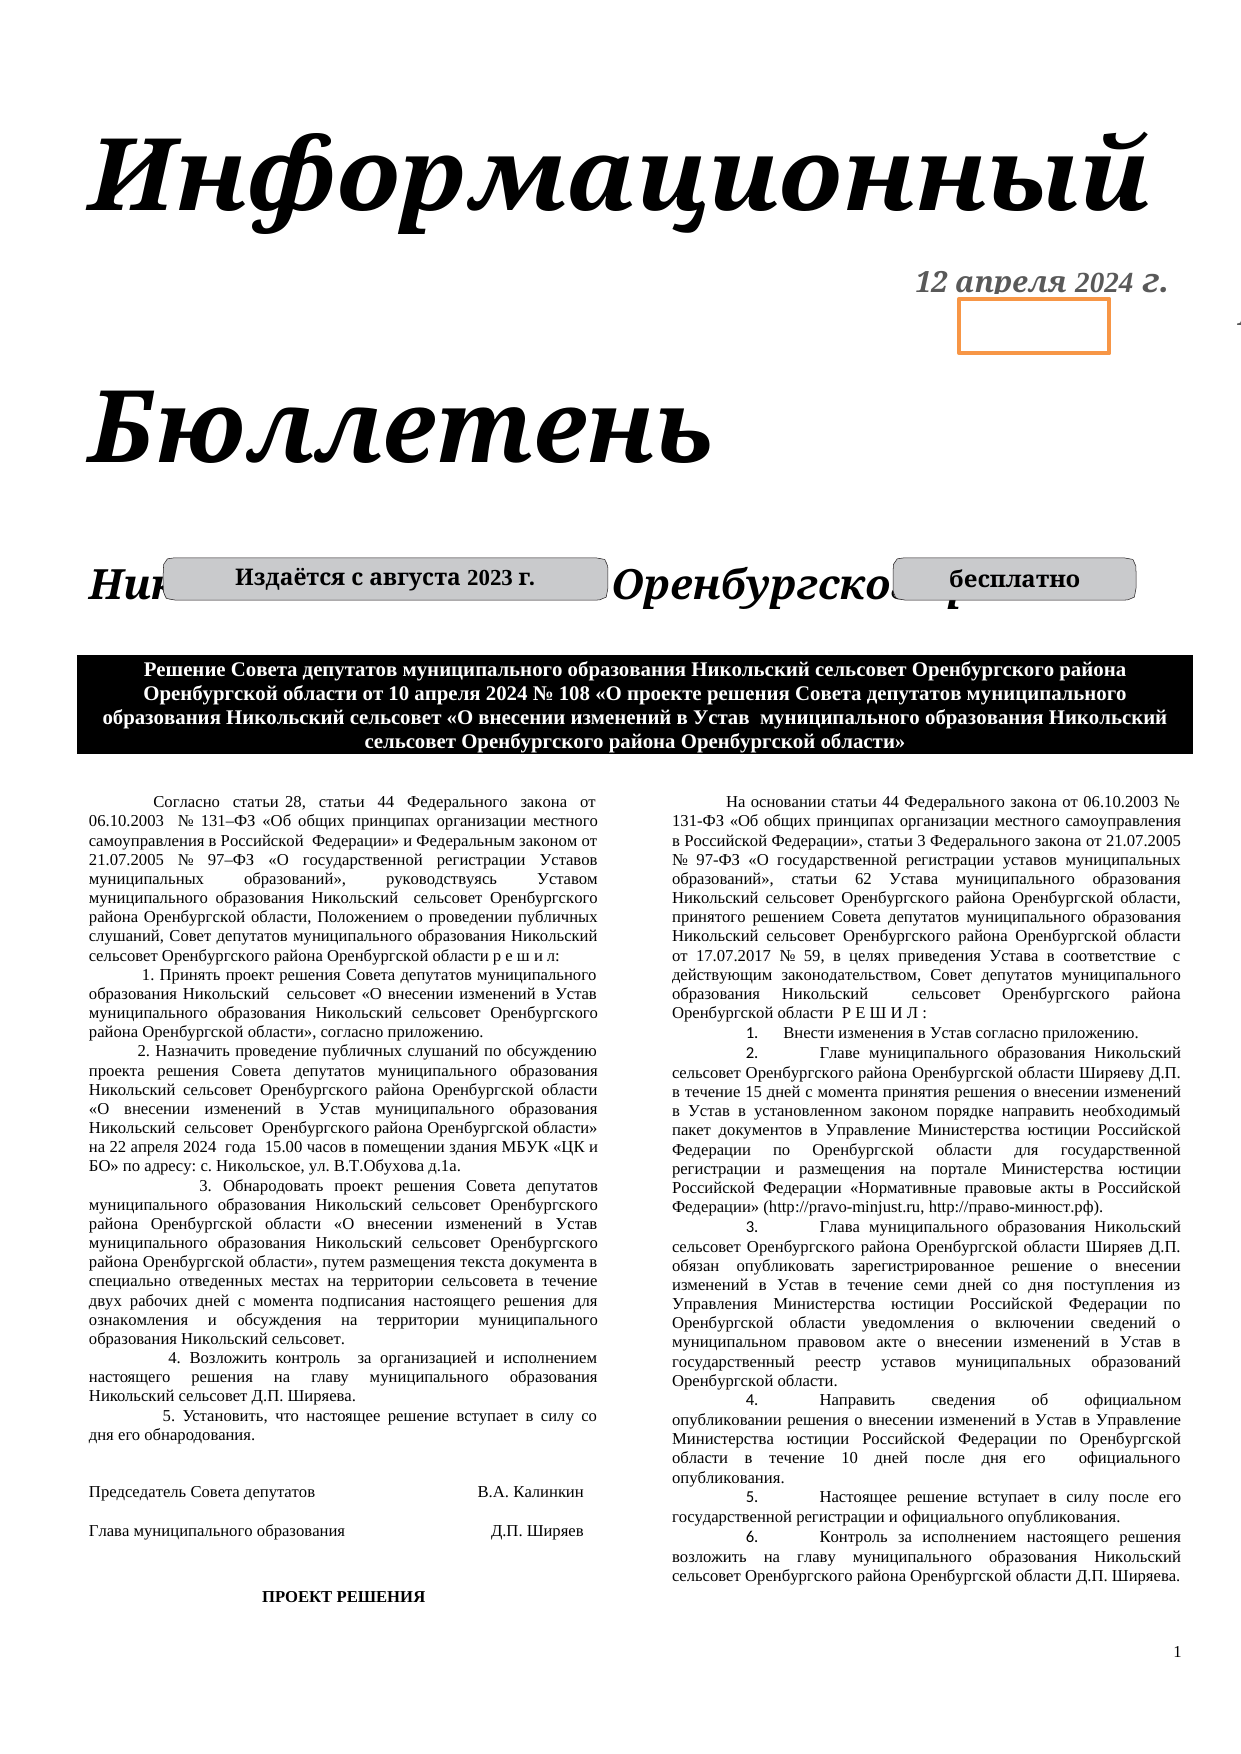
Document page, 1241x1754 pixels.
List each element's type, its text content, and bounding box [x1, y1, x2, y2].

text ПРОЕКТ РЕШЕНИЯ [89, 1587, 598, 1606]
list Настоящее решение вступает в силу после его государственной регистрации и официального опубликования. [672, 1487, 1181, 1526]
text Бюллетень [89, 237, 1181, 436]
text Председатель Совета депутатов В.А. Калинкин [89, 1482, 598, 1501]
table_header Решение Совета депутатов муниципального образования Никольский сельсовет Оренбургского района Оренбургской области от 10 апреля 2024 № 108 «О проекте решения Совета депутатов муниципального образования Никольский сельсовет «О внесении изменений в Устав муниципального образования Никольский сельсовет Оренбургского района Оренбургской области» [78, 656, 1192, 753]
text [89, 1520, 598, 1539]
list Глава муниципального образования Никольский сельсовет Оренбургского района Оренбургской области Ширяев Д.П. обязан опубликовать зарегистрированное решение о внесении изменений в Устав в течение семи дней со дня поступления из Управления Министерства юстиции Российской Федерации по Оренбургской области уведомления о включении сведений о муниципальном правовом акте о внесении изменений в Устав в государственный реестр уставов муниципальных образований Оренбургской области. [672, 1216, 1181, 1390]
list Контроль за исполнением настоящего решения возложить на главу муниципального образования Никольский сельсовет Оренбургского района Оренбургской области Д.П. Ширяева. [672, 1526, 1181, 1585]
text 5. Установить, что настоящее решение вступает в силу со дня его обнародования. [89, 1405, 598, 1444]
text Согласно статьи 28, статьи 44 Федерального закона от 06.10.2003 № 131–ФЗ «Об общих принципах организации местного самоуправления в Российской Федерации» и Федеральным законом от 21.07.2005 № 97–ФЗ «О государственной регистрации Уставов муниципальных образований», руководствуясь Уставом муниципального образования Никольский сельсовет Оренбургского района Оренбургской области, Положением о проведении публичных слушаний, Совет депутатов муниципального образования Никольский сельсовет Оренбургского района Оренбургской области р е ш и л: [89, 792, 598, 964]
text Никольский сельсовет Оренбургского района [89, 436, 1181, 557]
text 2. Назначить проведение публичных слушаний по обсуждению проекта решения Совета депутатов муниципального образования Никольский сельсовет Оренбургского района Оренбургской области «О внесении изменений в Устав муниципального образования Никольский сельсовет Оренбургского района Оренбургской области» на 22 апреля 2024 года 15.00 часов в помещении здания МБУК «ЦК и БО» по адресу: с. Никольское, ул. В.Т.Обухова д.1а. [89, 1041, 598, 1175]
text 4. Возложить контроль за организацией и исполнением настоящего решения на главу муниципального образования Никольский сельсовет Д.П. Ширяева. [89, 1348, 598, 1405]
text 3. Обнародовать проект решения Совета депутатов муниципального образования Никольский сельсовет Оренбургского района Оренбургской области «О внесении изменений в Устав муниципального образования Никольский сельсовет Оренбургского района Оренбургской области», путем размещения текста документа в специально отведенных местах на территории сельсовета в течение двух рабочих дней с момента подписания настоящего решения для ознакомления и обсуждения на территории муниципального образования Никольский сельсовет. [89, 1175, 598, 1348]
text Информационный [89, 103, 1181, 237]
text 1. Принять проект решения Совета депутатов муниципального образования Никольский сельсовет «О внесении изменений в Устав муниципального образования Никольский сельсовет Оренбургского района Оренбургской области», согласно приложению. [89, 964, 598, 1041]
list Направить сведения об официальном опубликовании решения о внесении изменений в Устав в Управление Министерства юстиции Российской Федерации по Оренбургской области в течение 10 дней после дня его официального опубликования. [672, 1390, 1181, 1487]
text На основании статьи 44 Федерального закона от 06.10.2003 № 131-ФЗ «Об общих принципах организации местного самоуправления в Российской Федерации», статьи 3 Федерального закона от 21.07.2005 № 97-ФЗ «О государственной регистрации уставов муниципальных образований», статьи 62 Устава муниципального образования Никольский сельсовет Оренбургского района Оренбургской области, принятого решением Совета депутатов муниципального образования Никольский сельсовет Оренбургского района Оренбургской области от 17.07.2017 № 59, в целях приведения Устава в соответствие с действующим законодательством, Совет депутатов муниципального образования Никольский сельсовет Оренбургского района Оренбургской области Р Е Ш И Л : [672, 792, 1181, 1022]
list Главе муниципального образования Никольский сельсовет Оренбургского района Оренбургской области Ширяеву Д.П. в течение 15 дней с момента принятия решения о внесении изменений в Устав в установленном законом порядке направить необходимый пакет документов в Управление Министерства юстиции Российской Федерации по Оренбургской области для государственной регистрации и размещения на портале Министерства юстиции Российской Федерации «Нормативные правовые акты в Российской Федерации» (http://pravo-minjust.ru, http://право-минюст.рф). [672, 1042, 1181, 1216]
list Внести изменения в Устав согласно приложению. [746, 1022, 1181, 1042]
